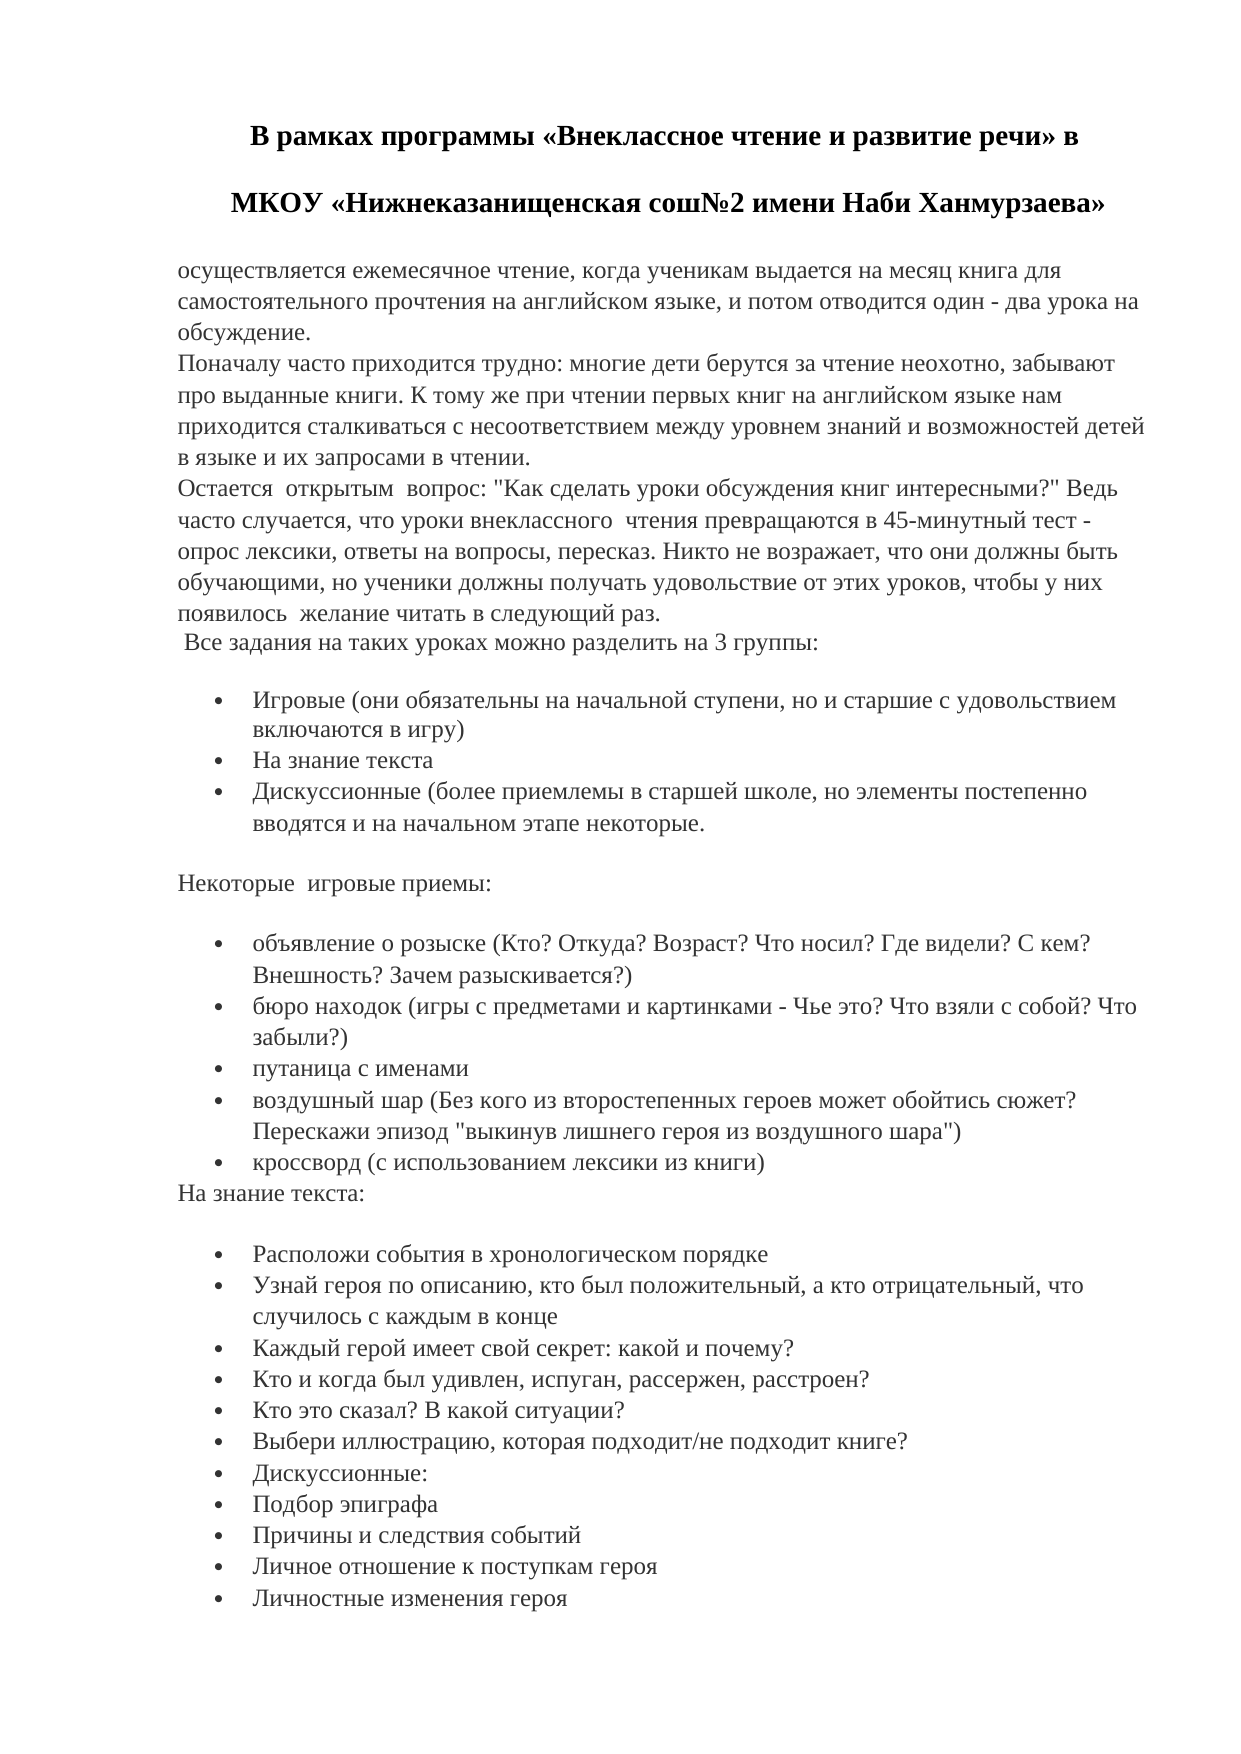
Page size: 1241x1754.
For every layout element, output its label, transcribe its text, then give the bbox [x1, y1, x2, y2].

list Дискуссионные: [215, 1455, 1152, 1486]
text Некоторые игровые приемы: [177, 866, 1152, 897]
text В рамках программы «Внеклассное чтение и развитие речи» в [177, 118, 1152, 152]
text МКОУ «Нижнеказанищенская сош№2 имени Наби Ханмурзаева» [177, 185, 1152, 219]
list Каждый герой имеет свой секрет: какой и почему? [215, 1330, 1152, 1361]
text На знание текста: [177, 1176, 1152, 1207]
list Дискуссионные (более приемлемы в старшей школе, но элементы постепенно вводятся и на начальном этапе некоторые. [215, 774, 1152, 836]
list Подбор эпиграфа [215, 1486, 1152, 1518]
list воздушный шар (Без кого из второстепенных героев может обойтись сюжет? Перескажи эпизод "выкинув лишнего героя из воздушного шара") [215, 1082, 1152, 1145]
list кроссворд (с использованием лексики из книги) [215, 1145, 1152, 1176]
list Кто и когда был удивлен, испуган, рассержен, расстроен? [215, 1361, 1152, 1393]
list бюро находок (игры с предметами и картинками - Чье это? Что взяли с собой? Что забыли?) [215, 988, 1152, 1051]
text Остается открытым вопрос: "Как сделать уроки обсуждения книг интересными?" Ведь часто случается, что уроки внеклассного чтения превращаются в 45-минутный тест - опрос лексики, ответы на вопросы, пересказ. Никто не возражает, что они должны быть обучающими, но ученики должны получать удовольствие от этих уроков, чтобы у них появилось желание читать в следующий раз. [177, 471, 1152, 627]
list Личностные изменения героя [215, 1580, 1152, 1611]
list объявление о розыске (Кто? Откуда? Возраст? Что носил? Где видели? С кем? Внешность? Зачем разыскивается?) [215, 926, 1152, 988]
list Причины и следствия событий [215, 1518, 1152, 1549]
list Расположи события в хронологическом порядке [215, 1236, 1152, 1268]
list Узнай героя по описанию, кто был положительный, а кто отрицательный, что случилось с каждым в конце [215, 1268, 1152, 1330]
text осуществляется ежемесячное чтение, когда ученикам выдается на месяц книга для самостоятельного прочтения на английском языке, и потом отводится один - два урока на обсуждение. [177, 252, 1152, 346]
list Кто это сказал? В какой ситуации? [215, 1393, 1152, 1424]
list На знание текста [215, 743, 1152, 774]
list путаница с именами [215, 1051, 1152, 1082]
text Поначалу часто приходится трудно: многие дети берутся за чтение неохотно, забывают про выданные книги. К тому же при чтении первых книг на английском языке нам приходится сталкиваться с несоответствием между уровнем знаний и возможностей детей в языке и их запросами в чтении. [177, 346, 1152, 471]
list Личное отношение к поступкам героя [215, 1549, 1152, 1580]
list Игровые (они обязательны на начальной ступени, но и старшие с удовольствием включаются в игру) [215, 685, 1152, 743]
list Выбери иллюстрацию, которая подходит/не подходит книге? [215, 1424, 1152, 1455]
text Все задания на таких уроках можно разделить на 3 группы: [177, 627, 1152, 656]
